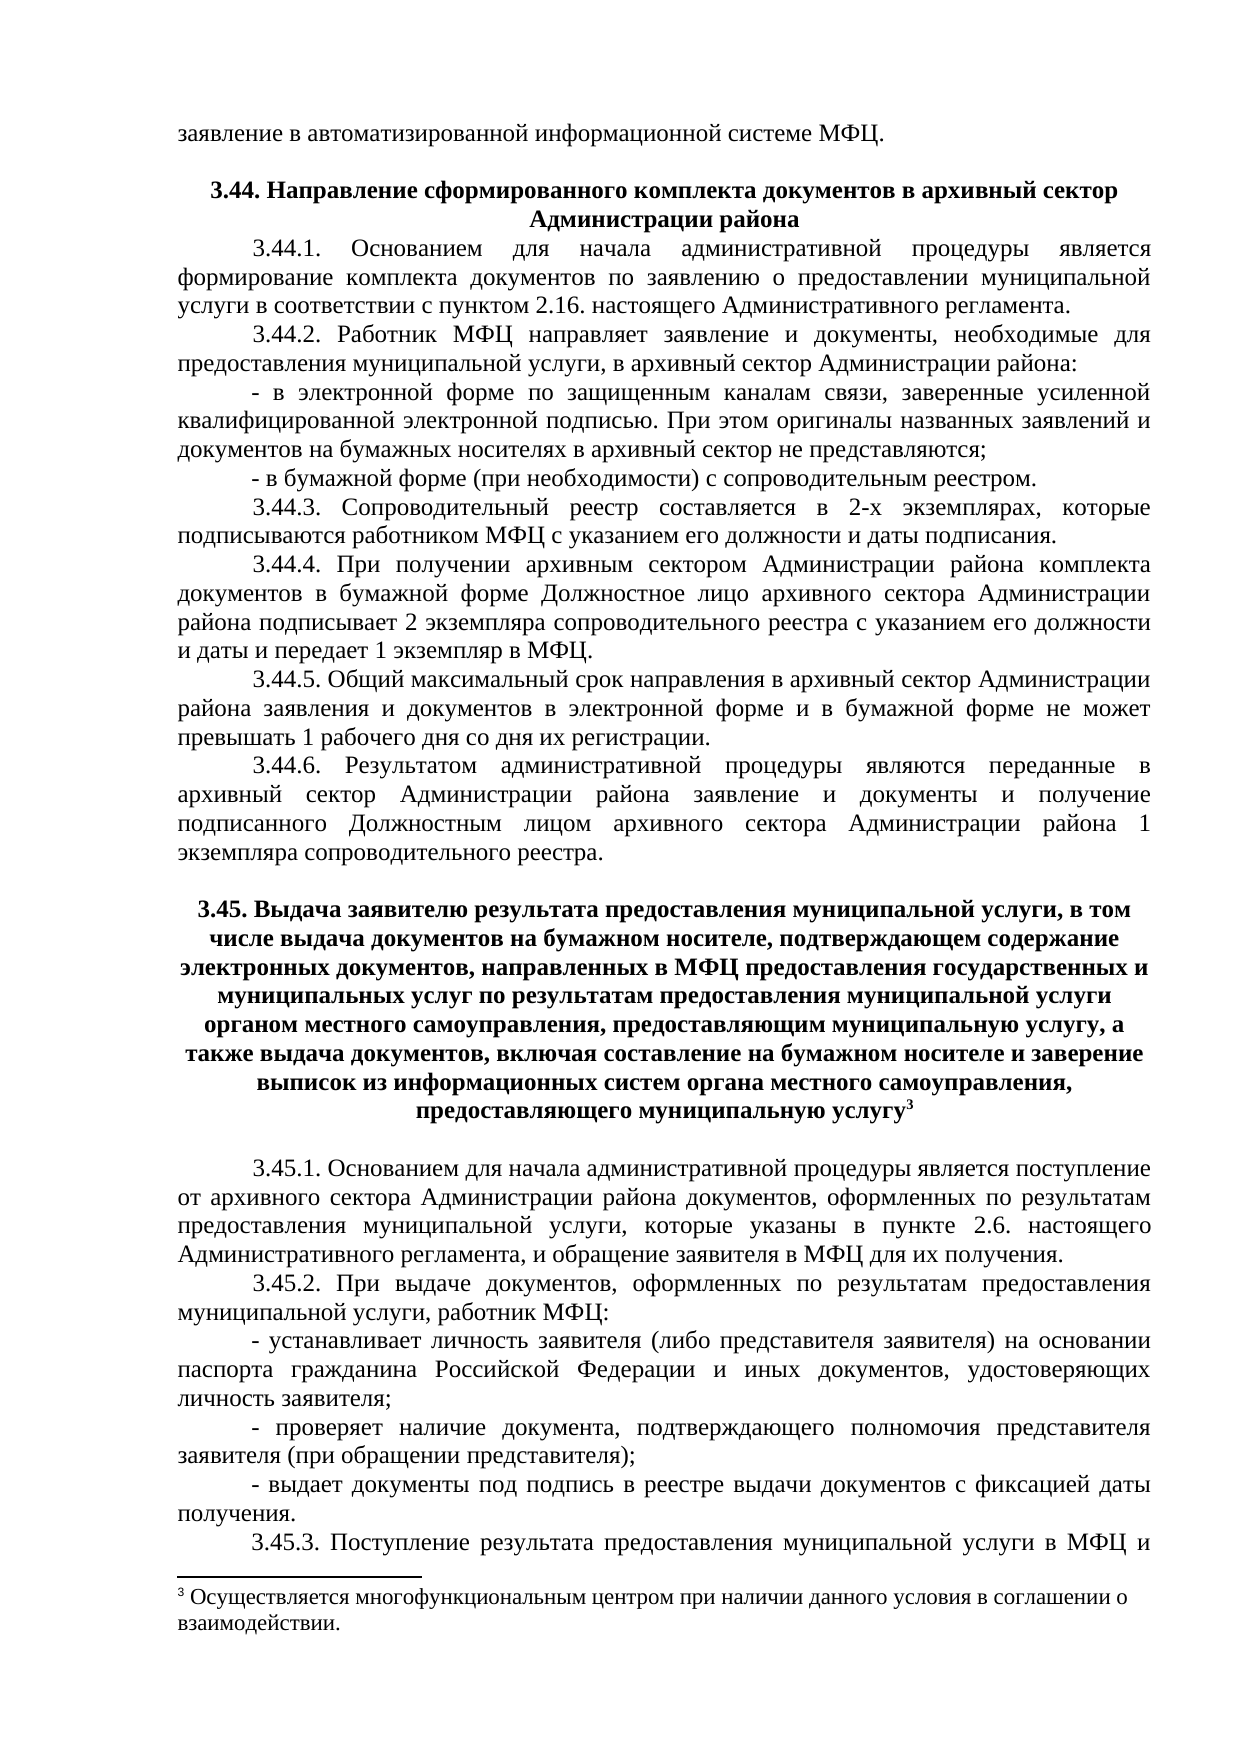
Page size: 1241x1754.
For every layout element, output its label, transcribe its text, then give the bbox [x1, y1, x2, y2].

text - устанавливает личность заявителя (либо представителя заявителя) на основании паспорта гражданина Российской Федерации и иных документов, удостоверяющих личность заявителя; [177, 1326, 1152, 1412]
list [177, 118, 1152, 147]
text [177, 1527, 1152, 1556]
list 3.44.5. Общий максимальный срок направления в архивный сектор Администрации района заявления и документов в электронной форме и в бумажной форме не может превышать 1 рабочего дня со дня их регистрации. [177, 664, 1152, 751]
text 3.45. Выдача заявителю результата предоставления муниципальной услуги, в том числе выдача документов на бумажном носителе, подтверждающем содержание электронных документов, направленных в МФЦ предоставления государственных и муниципальных услуг по результатам предоставления муниципальной услуги органом местного самоуправления, предоставляющим муниципальную услугу, а также выдача документов, включая составление на бумажном носителе и заверение выписок из информационных систем органа местного самоуправления, предоставляющего муниципальную услугу [177, 894, 1152, 1124]
list 3.44.1. Основанием для начала административной процедуры является формирование комплекта документов по заявлению о предоставлении муниципальной услуги в соответствии с пунктом 2.16. настоящего Административного регламента. [177, 233, 1152, 319]
text 3.45.2. При выдаче документов, оформленных по результатам предоставления муниципальной услуги, работник МФЦ: [177, 1268, 1152, 1326]
text - проверяет наличие документа, подтверждающего полномочия представителя заявителя (при обращении представителя); [177, 1412, 1152, 1469]
list 3.44.2. Работник МФЦ направляет заявление и документы, необходимые для предоставления муниципальной услуги, в архивный сектор Администрации района: [177, 319, 1152, 377]
text - выдает документы под подпись в реестре выдачи документов с фиксацией даты получения. [177, 1469, 1152, 1527]
list 3.44.3. Сопроводительный реестр составляется в 2-х экземплярах, которые подписываются работником МФЦ с указанием его должности и даты подписания. [177, 492, 1152, 549]
list - в электронной форме по защищенным каналам связи, заверенные усиленной квалифицированной электронной подписью. При этом оригиналы названных заявлений и документов на бумажных носителях в архивный сектор не представляются; [177, 377, 1152, 463]
list 3.44.6. Результатом административной процедуры являются переданные в архивный сектор Администрации района заявление и документы и получение подписанного Должностным лицом архивного сектора Администрации района 1 экземпляра сопроводительного реестра. [177, 751, 1152, 866]
list - в бумажной форме (при необходимости) с сопроводительным реестром. [177, 463, 1152, 492]
list 3.44. Направление сформированного комплекта документов в архивный сектор Администрации района [177, 176, 1152, 233]
list 3.44.4. При получении архивным сектором Администрации района комплекта документов в бумажной форме Должностное лицо архивного сектора Администрации района подписывает 2 экземпляра сопроводительного реестра с указанием его должности и даты и передает 1 экземпляр в МФЦ. [177, 549, 1152, 664]
text 3.45.1. Основанием для начала административной процедуры является поступление от архивного сектора Администрации района документов, оформленных по результатам предоставления муниципальной услуги, которые указаны в пункте 2.6. настоящего Административного регламента, и обращение заявителя в МФЦ для их получения. [177, 1153, 1152, 1268]
